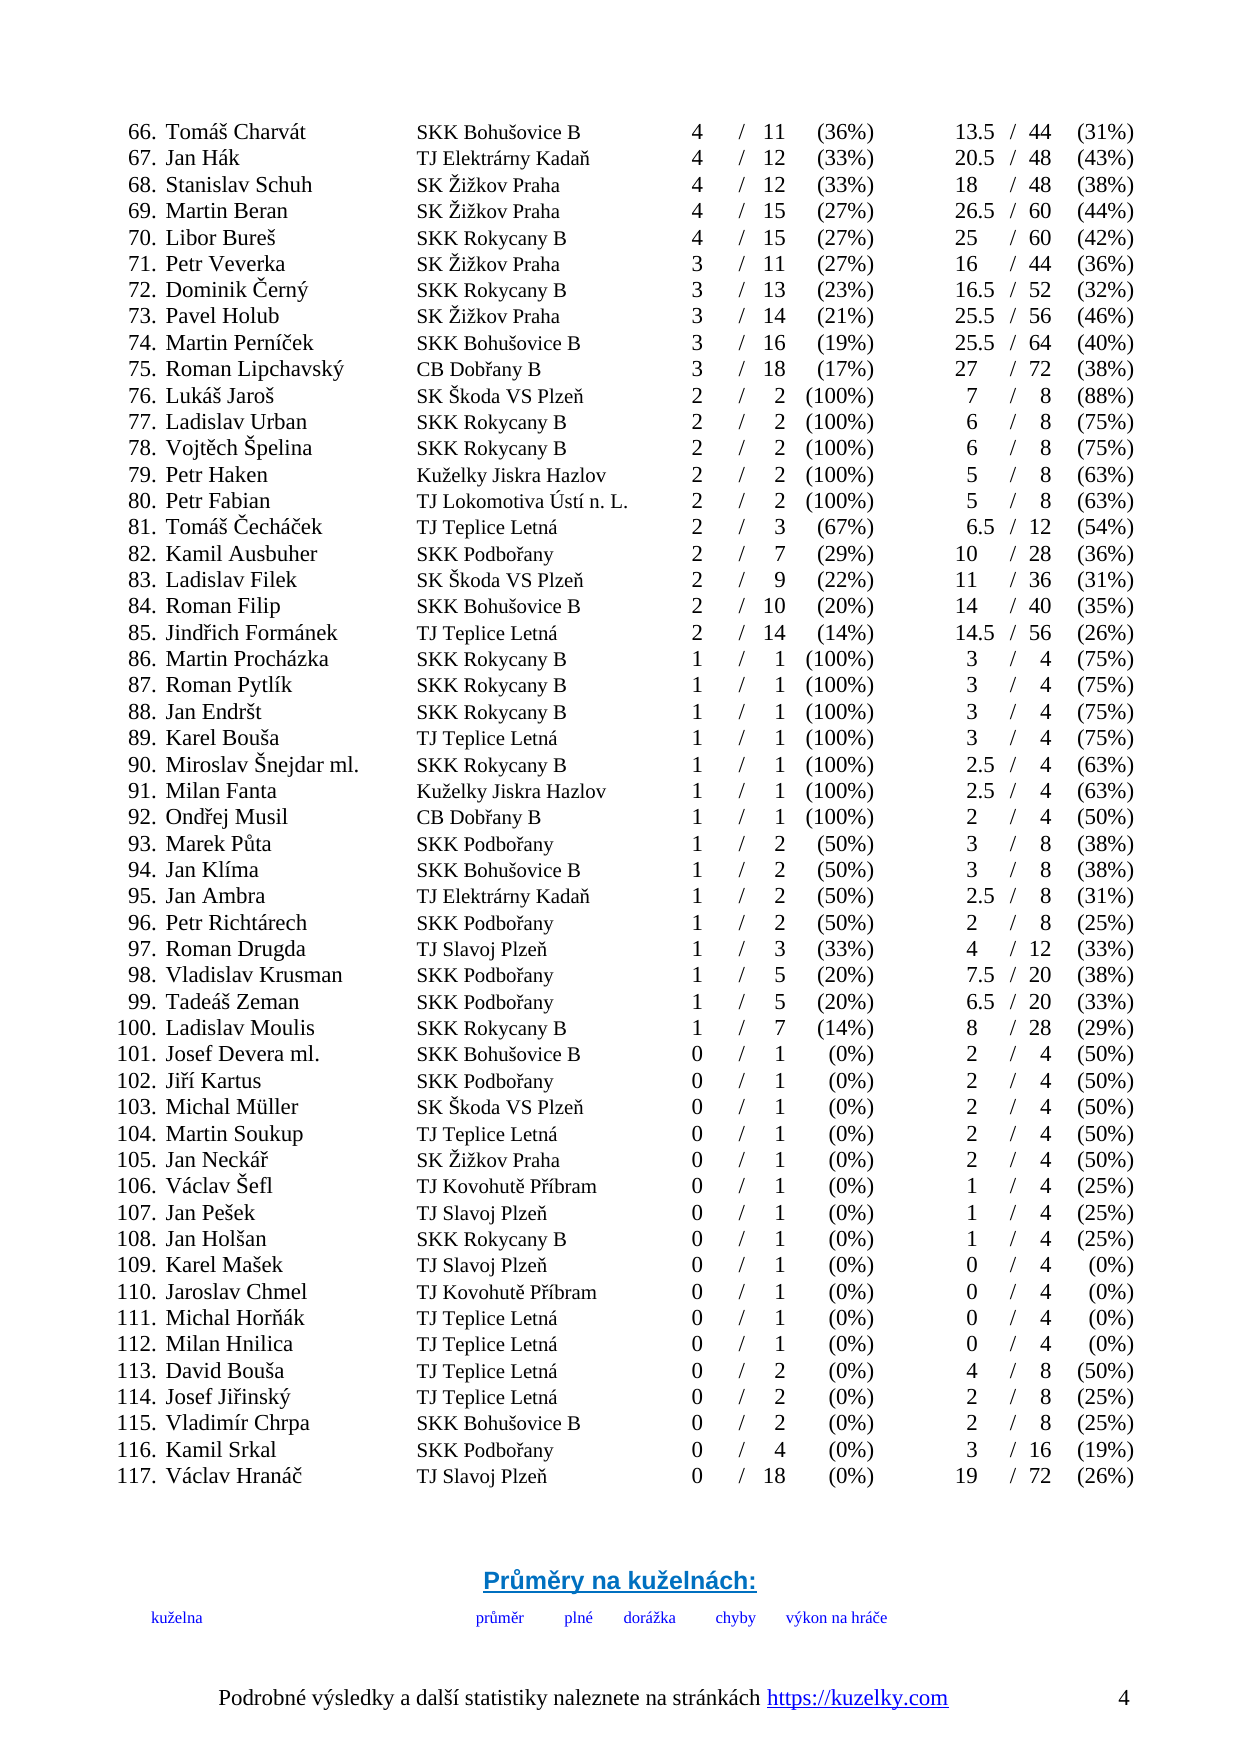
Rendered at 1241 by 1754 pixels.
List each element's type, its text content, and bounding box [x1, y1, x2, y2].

text 106. Václav Šefl TJ Kovohutě Příbram 0 / 1 (0%) 1 / 4 (25%) [106, 1172, 1134, 1199]
text 115. Vladimír Chrpa SKK Bohušovice B 0 / 2 (0%) 2 / 8 (25%) [106, 1409, 1134, 1436]
text 88. Jan Endršt SKK Rokycany B 1 / 1 (100%) 3 / 4 (75%) [106, 698, 1134, 724]
text Průměry na kuželnách: [94, 1566, 1145, 1595]
text 110. Jaroslav Chmel TJ Kovohutě Příbram 0 / 1 (0%) 0 / 4 (0%) [106, 1278, 1134, 1304]
text 78. Vojtěch Špelina SKK Rokycany B 2 / 2 (100%) 6 / 8 (75%) [106, 434, 1134, 461]
text 80. Petr Fabian TJ Lokomotiva Ústí n. L. 2 / 2 (100%) 5 / 8 (63%) [106, 487, 1134, 513]
text 97. Roman Drugda TJ Slavoj Plzeň 1 / 3 (33%) 4 / 12 (33%) [106, 935, 1134, 961]
text 90. Miroslav Šnejdar ml. SKK Rokycany B 1 / 1 (100%) 2.5 / 4 (63%) [106, 751, 1134, 777]
text kuželna průměr plné dorážka chyby výkon na hráče [106, 1607, 1134, 1627]
text 116. Kamil Srkal SKK Podbořany 0 / 4 (0%) 3 / 16 (19%) [106, 1436, 1134, 1462]
text 84. Roman Filip SKK Bohušovice B 2 / 10 (20%) 14 / 40 (35%) [106, 592, 1134, 619]
text 75. Roman Lipchavský CB Dobřany B 3 / 18 (17%) 27 / 72 (38%) [106, 355, 1134, 382]
text 109. Karel Mašek TJ Slavoj Plzeň 0 / 1 (0%) 0 / 4 (0%) [106, 1251, 1134, 1278]
text 91. Milan Fanta Kuželky Jiskra Hazlov 1 / 1 (100%) 2.5 / 4 (63%) [106, 777, 1134, 803]
text 83. Ladislav Filek SK Škoda VS Plzeň 2 / 9 (22%) 11 / 36 (31%) [106, 566, 1134, 592]
text 82. Kamil Ausbuher SKK Podbořany 2 / 7 (29%) 10 / 28 (36%) [106, 540, 1134, 566]
text 69. Martin Beran SK Žižkov Praha 4 / 15 (27%) 26.5 / 60 (44%) [106, 197, 1134, 223]
text 104. Martin Soukup TJ Teplice Letná 0 / 1 (0%) 2 / 4 (50%) [106, 1119, 1134, 1146]
text 100. Ladislav Moulis SKK Rokycany B 1 / 7 (14%) 8 / 28 (29%) [106, 1014, 1134, 1041]
text 70. Libor Bureš SKK Rokycany B 4 / 15 (27%) 25 / 60 (42%) [106, 223, 1134, 250]
text 117. Václav Hranáč TJ Slavoj Plzeň 0 / 18 (0%) 19 / 72 (26%) [106, 1462, 1134, 1488]
text 103. Michal Müller SK Škoda VS Plzeň 0 / 1 (0%) 2 / 4 (50%) [106, 1093, 1134, 1119]
text 73. Pavel Holub SK Žižkov Praha 3 / 14 (21%) 25.5 / 56 (46%) [106, 303, 1134, 329]
text 77. Ladislav Urban SKK Rokycany B 2 / 2 (100%) 6 / 8 (75%) [106, 408, 1134, 434]
text 76. Lukáš Jaroš SK Škoda VS Plzeň 2 / 2 (100%) 7 / 8 (88%) [106, 382, 1134, 408]
text 92. Ondřej Musil CB Dobřany B 1 / 1 (100%) 2 / 4 (50%) [106, 803, 1134, 830]
text 74. Martin Perníček SKK Bohušovice B 3 / 16 (19%) 25.5 / 64 (40%) [106, 329, 1134, 355]
text 99. Tadeáš Zeman SKK Podbořany 1 / 5 (20%) 6.5 / 20 (33%) [106, 988, 1134, 1014]
text 66. Tomáš Charvát SKK Bohušovice B 4 / 11 (36%) 13.5 / 44 (31%) [106, 118, 1134, 144]
text 111. Michal Horňák TJ Teplice Letná 0 / 1 (0%) 0 / 4 (0%) [106, 1304, 1134, 1330]
text 89. Karel Bouša TJ Teplice Letná 1 / 1 (100%) 3 / 4 (75%) [106, 724, 1134, 751]
text 86. Martin Procházka SKK Rokycany B 1 / 1 (100%) 3 / 4 (75%) [106, 645, 1134, 672]
text 102. Jiří Kartus SKK Podbořany 0 / 1 (0%) 2 / 4 (50%) [106, 1067, 1134, 1093]
text 79. Petr Haken Kuželky Jiskra Hazlov 2 / 2 (100%) 5 / 8 (63%) [106, 461, 1134, 487]
text 95. Jan Ambra TJ Elektrárny Kadaň 1 / 2 (50%) 2.5 / 8 (31%) [106, 882, 1134, 909]
text 107. Jan Pešek TJ Slavoj Plzeň 0 / 1 (0%) 1 / 4 (25%) [106, 1199, 1134, 1225]
text 71. Petr Veverka SK Žižkov Praha 3 / 11 (27%) 16 / 44 (36%) [106, 250, 1134, 276]
text 68. Stanislav Schuh SK Žižkov Praha 4 / 12 (33%) 18 / 48 (38%) [106, 171, 1134, 197]
text 108. Jan Holšan SKK Rokycany B 0 / 1 (0%) 1 / 4 (25%) [106, 1225, 1134, 1251]
text 72. Dominik Černý SKK Rokycany B 3 / 13 (23%) 16.5 / 52 (32%) [106, 276, 1134, 303]
text 85. Jindřich Formánek TJ Teplice Letná 2 / 14 (14%) 14.5 / 56 (26%) [106, 619, 1134, 645]
text 114. Josef Jiřinský TJ Teplice Letná 0 / 2 (0%) 2 / 8 (25%) [106, 1383, 1134, 1409]
text 101. Josef Devera ml. SKK Bohušovice B 0 / 1 (0%) 2 / 4 (50%) [106, 1041, 1134, 1067]
text 112. Milan Hnilica TJ Teplice Letná 0 / 1 (0%) 0 / 4 (0%) [106, 1330, 1134, 1357]
text 87. Roman Pytlík SKK Rokycany B 1 / 1 (100%) 3 / 4 (75%) [106, 672, 1134, 698]
text 94. Jan Klíma SKK Bohušovice B 1 / 2 (50%) 3 / 8 (38%) [106, 856, 1134, 882]
text 96. Petr Richtárech SKK Podbořany 1 / 2 (50%) 2 / 8 (25%) [106, 909, 1134, 935]
text 98. Vladislav Krusman SKK Podbořany 1 / 5 (20%) 7.5 / 20 (38%) [106, 961, 1134, 988]
text 93. Marek Půta SKK Podbořany 1 / 2 (50%) 3 / 8 (38%) [106, 830, 1134, 856]
text 67. Jan Hák TJ Elektrárny Kadaň 4 / 12 (33%) 20.5 / 48 (43%) [106, 144, 1134, 171]
text 105. Jan Neckář SK Žižkov Praha 0 / 1 (0%) 2 / 4 (50%) [106, 1146, 1134, 1172]
text 81. Tomáš Čecháček TJ Teplice Letná 2 / 3 (67%) 6.5 / 12 (54%) [106, 513, 1134, 540]
text 113. David Bouša TJ Teplice Letná 0 / 2 (0%) 4 / 8 (50%) [106, 1357, 1134, 1383]
